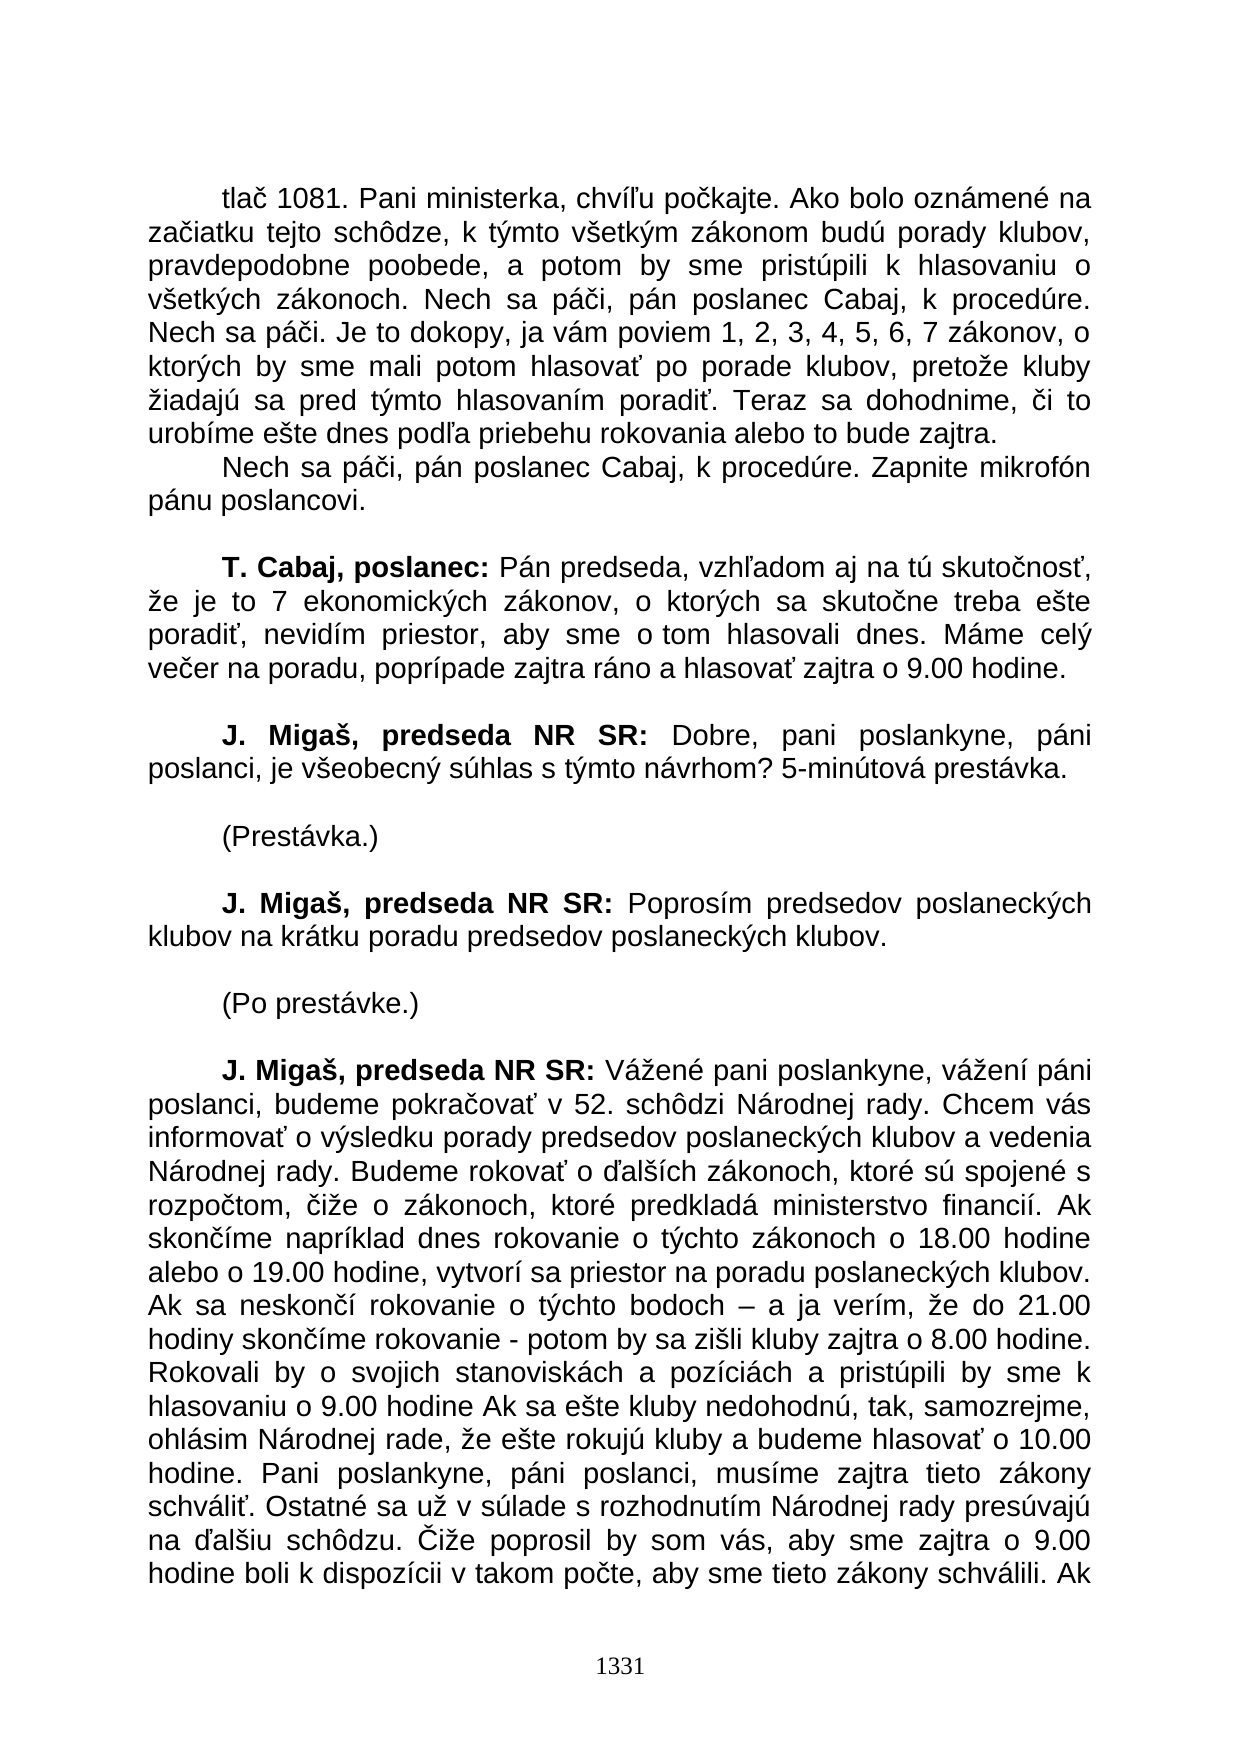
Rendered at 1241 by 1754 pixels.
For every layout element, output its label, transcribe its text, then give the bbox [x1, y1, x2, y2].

text J. Migaš, predseda NR SR: Poprosím predsedov poslaneckých klubov na krátku poradu predsedov poslaneckých klubov. [148, 886, 1092, 953]
text (Po prestávke.) [148, 986, 1092, 1020]
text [148, 1053, 1092, 1590]
text (Prestávka.) [148, 818, 1092, 852]
text J. Migaš, predseda NR SR: Dobre, pani poslankyne, páni poslanci, je všeobecný súhlas s týmto návrhom? 5-minútová prestávka. [148, 718, 1092, 785]
text tlač 1081. Pani ministerka, chvíľu počkajte. Ako bolo oznámené na začiatku tejto schôdze, k týmto všetkým zákonom budú porady klubov, pravdepodobne poobede, a potom by sme pristúpili k hlasovaniu o všetkých zákonoch. Nech sa páči, pán poslanec Cabaj, k procedúre. Nech sa páči. Je to dokopy, ja vám poviem 1, 2, 3, 4, 5, 6, 7 zákonov, o ktorých by sme mali potom hlasovať po porade klubov, pretože kluby žiadajú sa pred týmto hlasovaním poradiť. Teraz sa dohodnime, či to urobíme ešte dnes podľa priebehu rokovania alebo to bude zajtra. [148, 181, 1092, 449]
text Nech sa páči, pán poslanec Cabaj, k procedúre. Zapnite mikrofón pánu poslancovi. [148, 449, 1092, 517]
text T. Cabaj, poslanec: Pán predseda, vzhľadom aj na tú skutočnosť, že je to 7 ekonomických zákonov, o ktorých sa skutočne treba ešte poradiť, nevidím priestor, aby sme o tom hlasovali dnes. Máme celý večer na poradu, poprípade zajtra ráno a hlasovať zajtra o 9.00 hodine. [148, 550, 1092, 684]
